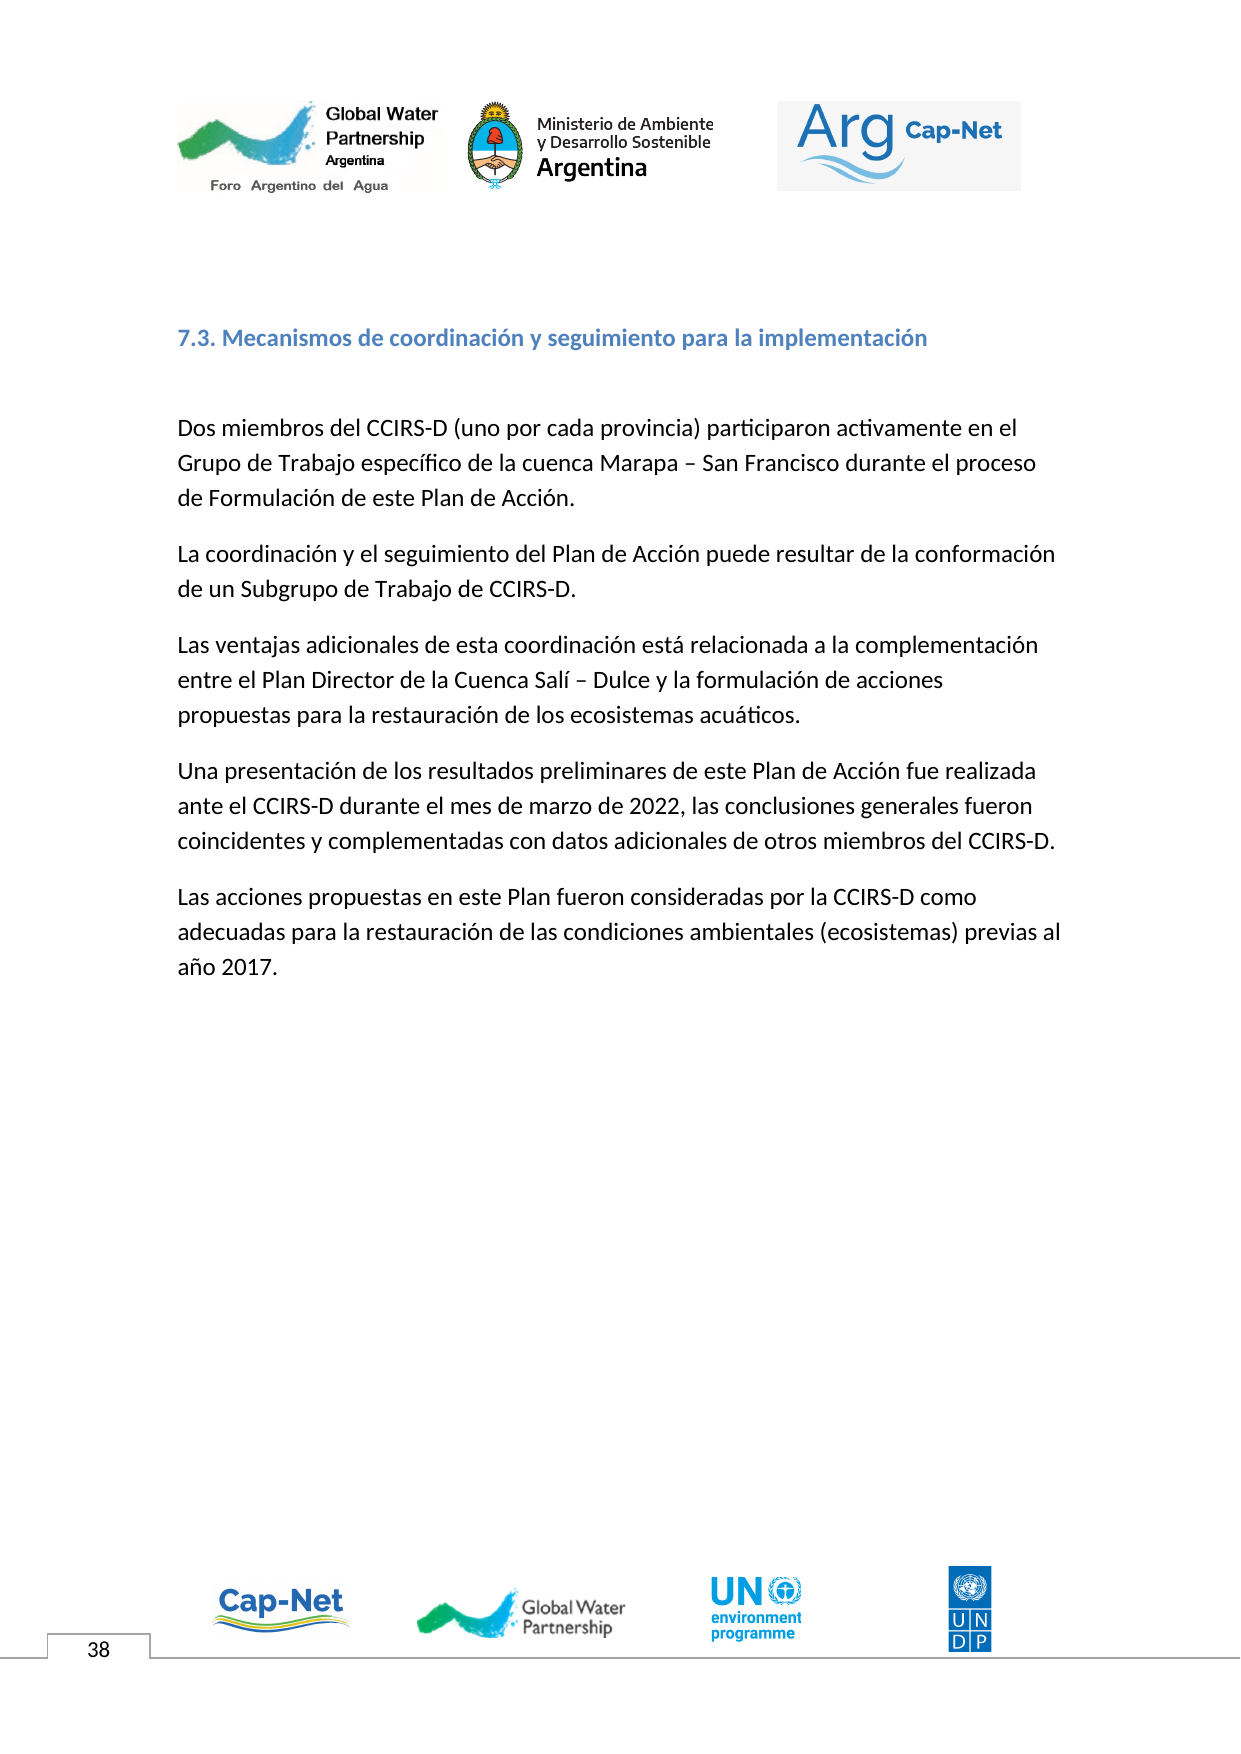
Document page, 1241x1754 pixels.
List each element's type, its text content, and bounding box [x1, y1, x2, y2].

text Una presentación de los resultados preliminares de este Plan de Acción fue realizada ante el CCIRS-D durante el mes de marzo de 2022, las conclusiones generales fueron coincidentes y complementadas con datos adicionales de otros miembros del CCIRS-D. [177, 755, 1063, 856]
text Dos miembros del CCIRS-D (uno por cada provincia) participaron activamente en el Grupo de Trabajo específico de la cuenca Marapa – San Francisco durante el proceso de Formulación de este Plan de Acción. [177, 412, 1063, 513]
picture [210, 1581, 351, 1638]
picture [417, 1581, 626, 1638]
picture [467, 101, 713, 189]
text Las ventajas adicionales de esta coordinación está relacionada a la complementación entre el Plan Director de la Cuenca Salí – Dulce y la formulación de acciones propuestas para la restauración de los ecosistemas acuáticos. [177, 629, 1063, 730]
picture [177, 101, 444, 194]
picture [948, 1566, 992, 1652]
picture [746, 1577, 755, 1591]
text Las acciones propuestas en este Plan fueron consideradas por la CCIRS-D como adecuadas para la restauración de las condiciones ambientales (ecosistemas) previas al año 2017. [177, 881, 1063, 981]
picture [711, 1577, 802, 1642]
picture [777, 101, 1022, 191]
text La coordinación y el seguimiento del Plan de Acción puede resultar de la conformación de un Subgrupo de Trabajo de CCIRS-D. [177, 538, 1063, 604]
picture [715, 1633, 736, 1642]
picture [718, 1577, 727, 1600]
subtitle 7.3. Mecanismos de coordinación y seguimiento para la implementación [177, 322, 1063, 352]
